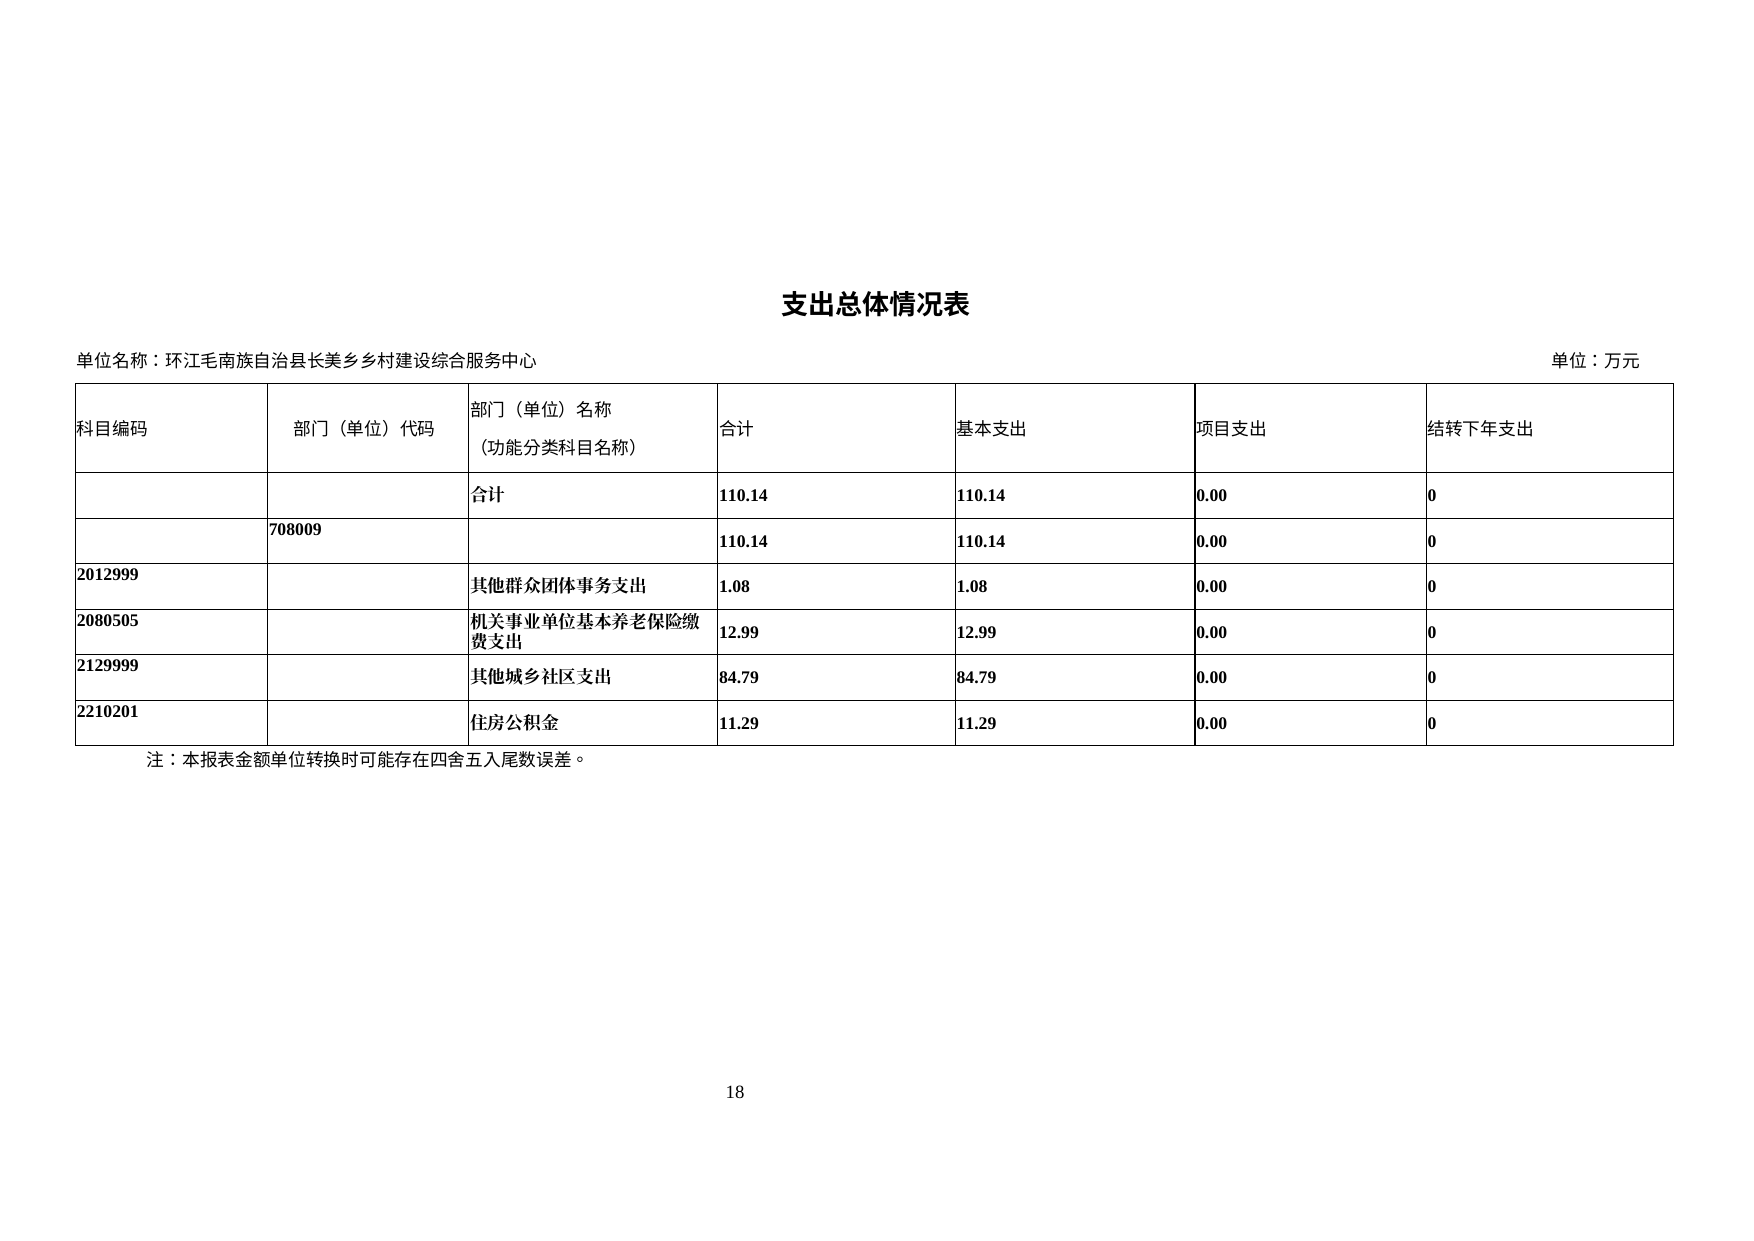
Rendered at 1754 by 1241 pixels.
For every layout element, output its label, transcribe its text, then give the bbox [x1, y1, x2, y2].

table_cell 部门（单位）代码 [268, 384, 468, 472]
table_cell 合计 [718, 384, 955, 472]
table_cell [268, 564, 468, 608]
table_cell [268, 701, 468, 745]
table_cell 84.79 [718, 655, 955, 699]
table_cell 0 [1427, 655, 1673, 699]
table_header 单位名称：环江毛南族自治县长美乡乡村建设综合服务中心 [76, 347, 1426, 383]
table_cell [268, 610, 468, 654]
table_cell 其他城乡社区支出 [469, 655, 717, 699]
table_cell 2210201 [76, 701, 267, 745]
table_cell [76, 473, 267, 517]
subtitle 支出总体情况表 [77, 283, 1674, 322]
table_cell 12.99 [956, 610, 1194, 654]
table_cell 项目支出 [1196, 384, 1426, 472]
table_cell [268, 655, 468, 699]
table_cell 2012999 [76, 564, 267, 608]
table_cell 0.00 [1196, 519, 1426, 563]
table_cell 2129999 [76, 655, 267, 699]
table_cell 其他群众团体事务支出 [469, 564, 717, 608]
table_cell 结转下年支出 [1427, 384, 1673, 472]
table_cell 708009 [268, 519, 468, 563]
table_cell 110.14 [956, 519, 1194, 563]
table_cell 基本支出 [956, 384, 1194, 472]
table_cell [268, 473, 468, 517]
table_cell 部门（单位）名称 （功能分类科目名称） [469, 384, 717, 472]
table_cell 0.00 [1196, 655, 1426, 699]
table_cell 0 [1427, 519, 1673, 563]
table_cell [469, 519, 717, 563]
table_cell 110.14 [718, 473, 955, 517]
table_header 单位：万元 [1426, 347, 1673, 383]
table_cell 0 [1427, 701, 1673, 745]
table_cell 0.00 [1196, 564, 1426, 608]
table_cell 11.29 [956, 701, 1194, 745]
table_cell 合计 [469, 473, 717, 517]
table_cell 住房公积金 [469, 701, 717, 745]
table_cell 0 [1427, 473, 1673, 517]
table_cell 12.99 [718, 610, 955, 654]
table_cell 84.79 [956, 655, 1194, 699]
table_cell 110.14 [718, 519, 955, 563]
table_cell 0.00 [1196, 610, 1426, 654]
table_cell 0 [1427, 610, 1673, 654]
table_cell 110.14 [956, 473, 1194, 517]
table_cell 1.08 [718, 564, 955, 608]
table_cell [76, 519, 267, 563]
table_cell 11.29 [718, 701, 955, 745]
table_cell 2080505 [76, 610, 267, 654]
table_cell 0.00 [1196, 701, 1426, 745]
table_cell 0 [1427, 564, 1673, 608]
text 注：本报表金额单位转换时可能存在四舍五入尾数误差。 [147, 746, 1674, 772]
table_cell 0.00 [1196, 473, 1426, 517]
table_cell 科目编码 [76, 384, 267, 472]
table_cell 1.08 [956, 564, 1194, 608]
table_cell 机关事业单位基本养老保险缴费支出 [469, 610, 717, 654]
